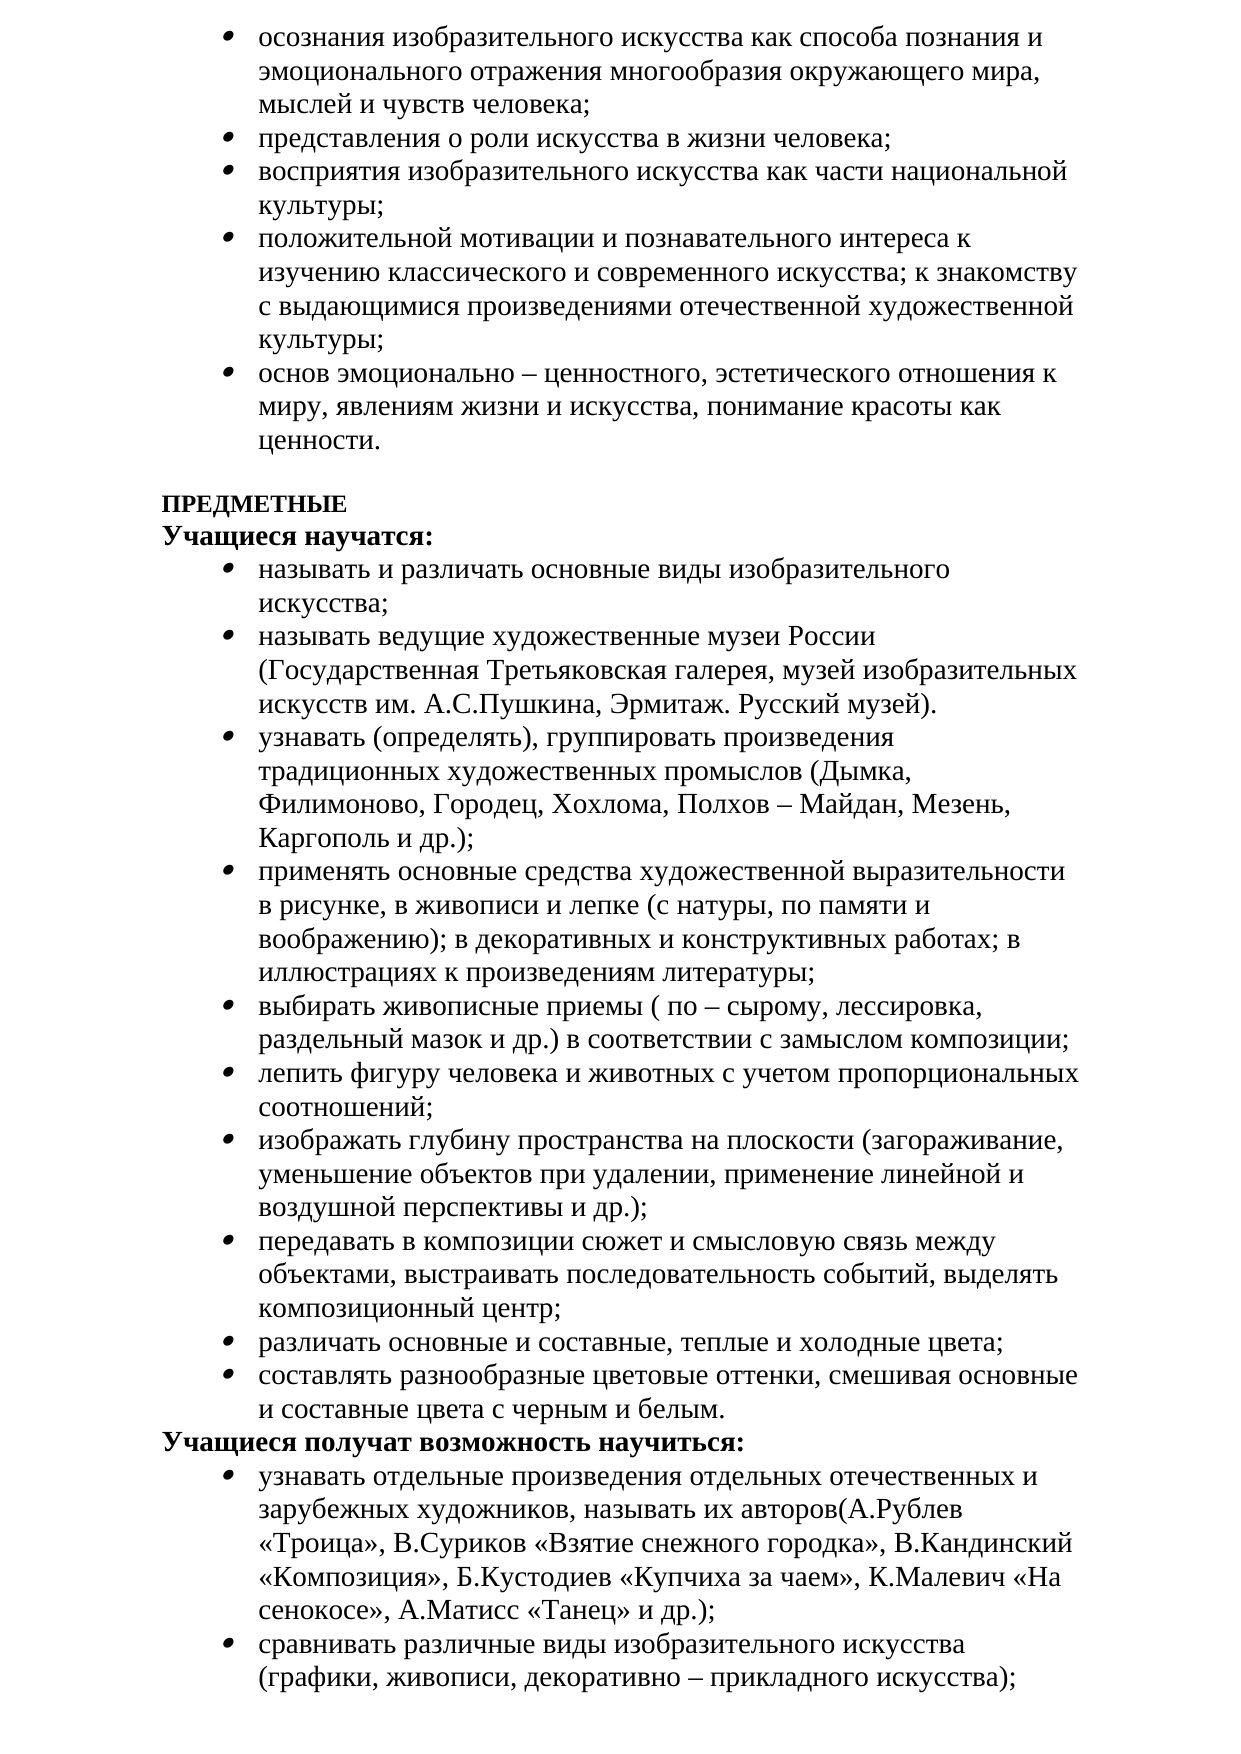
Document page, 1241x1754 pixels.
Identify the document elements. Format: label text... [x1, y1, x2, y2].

list передавать в композиции сюжет и смысловую связь между объектами, выстраивать последовательность событий, выделять композиционный центр; [221, 1223, 1080, 1324]
list сравнивать различные виды изобразительного искусства (графики, живописи, декоративно – прикладного искусства); [221, 1626, 1080, 1693]
list лепить фигуру человека и животных с учетом пропорциональных соотношений; [221, 1055, 1080, 1122]
list выбирать живописные приемы ( по – сырому, лессировка, раздельный мазок и др.) в соответствии с замыслом композиции; [221, 988, 1080, 1055]
list называть и различать основные виды изобразительного искусства; [221, 551, 1080, 618]
list узнавать отдельные произведения отдельных отечественных и зарубежных художников, называть их авторов(А.Рублев «Троица», В.Суриков «Взятие снежного городка», В.Кандинский «Композиция», Б.Кустодиев «Купчиха за чаем», К.Малевич «На сенокосе», А.Матисс «Танец» и др.); [221, 1458, 1080, 1626]
list осознания изобразительного искусства как способа познания и эмоционального отражения многообразия окружающего мира, мыслей и чувств человека; [221, 19, 1080, 120]
text Учащиеся научатся: [161, 518, 1080, 551]
list основ эмоционально – ценностного, эстетического отношения к миру, явлениям жизни и искусства, понимание красоты как ценности. [221, 355, 1080, 456]
list изображать глубину пространства на плоскости (загораживание, уменьшение объектов при удалении, применение линейной и воздушной перспективы и др.); [221, 1122, 1080, 1223]
list составлять разнообразные цветовые оттенки, смешивая основные и составные цвета с черным и белым. [221, 1357, 1080, 1424]
text ПРЕДМЕТНЫЕ [161, 489, 1080, 518]
text Учащиеся получат возможность научиться: [161, 1424, 1080, 1458]
list называть ведущие художественные музеи России (Государственная Третьяковская галерея, музей изобразительных искусств им. А.С.Пушкина, Эрмитаж. Русский музей). [221, 618, 1080, 719]
list восприятия изобразительного искусства как части национальной культуры; [221, 153, 1080, 221]
list положительной мотивации и познавательного интереса к изучению классического и современного искусства; к знакомству с выдающимися произведениями отечественной художественной культуры; [221, 221, 1080, 355]
list различать основные и составные, теплые и холодные цвета; [221, 1324, 1080, 1357]
list узнавать (определять), группировать произведения традиционных художественных промыслов (Дымка, Филимоново, Городец, Хохлома, Полхов – Майдан, Мезень, Каргополь и др.); [221, 719, 1080, 853]
list представления о роли искусства в жизни человека; [221, 120, 1080, 153]
list применять основные средства художественной выразительности в рисунке, в живописи и лепке (с натуры, по памяти и воображению); в декоративных и конструктивных работах; в иллюстрациях к произведениям литературы; [221, 853, 1080, 988]
